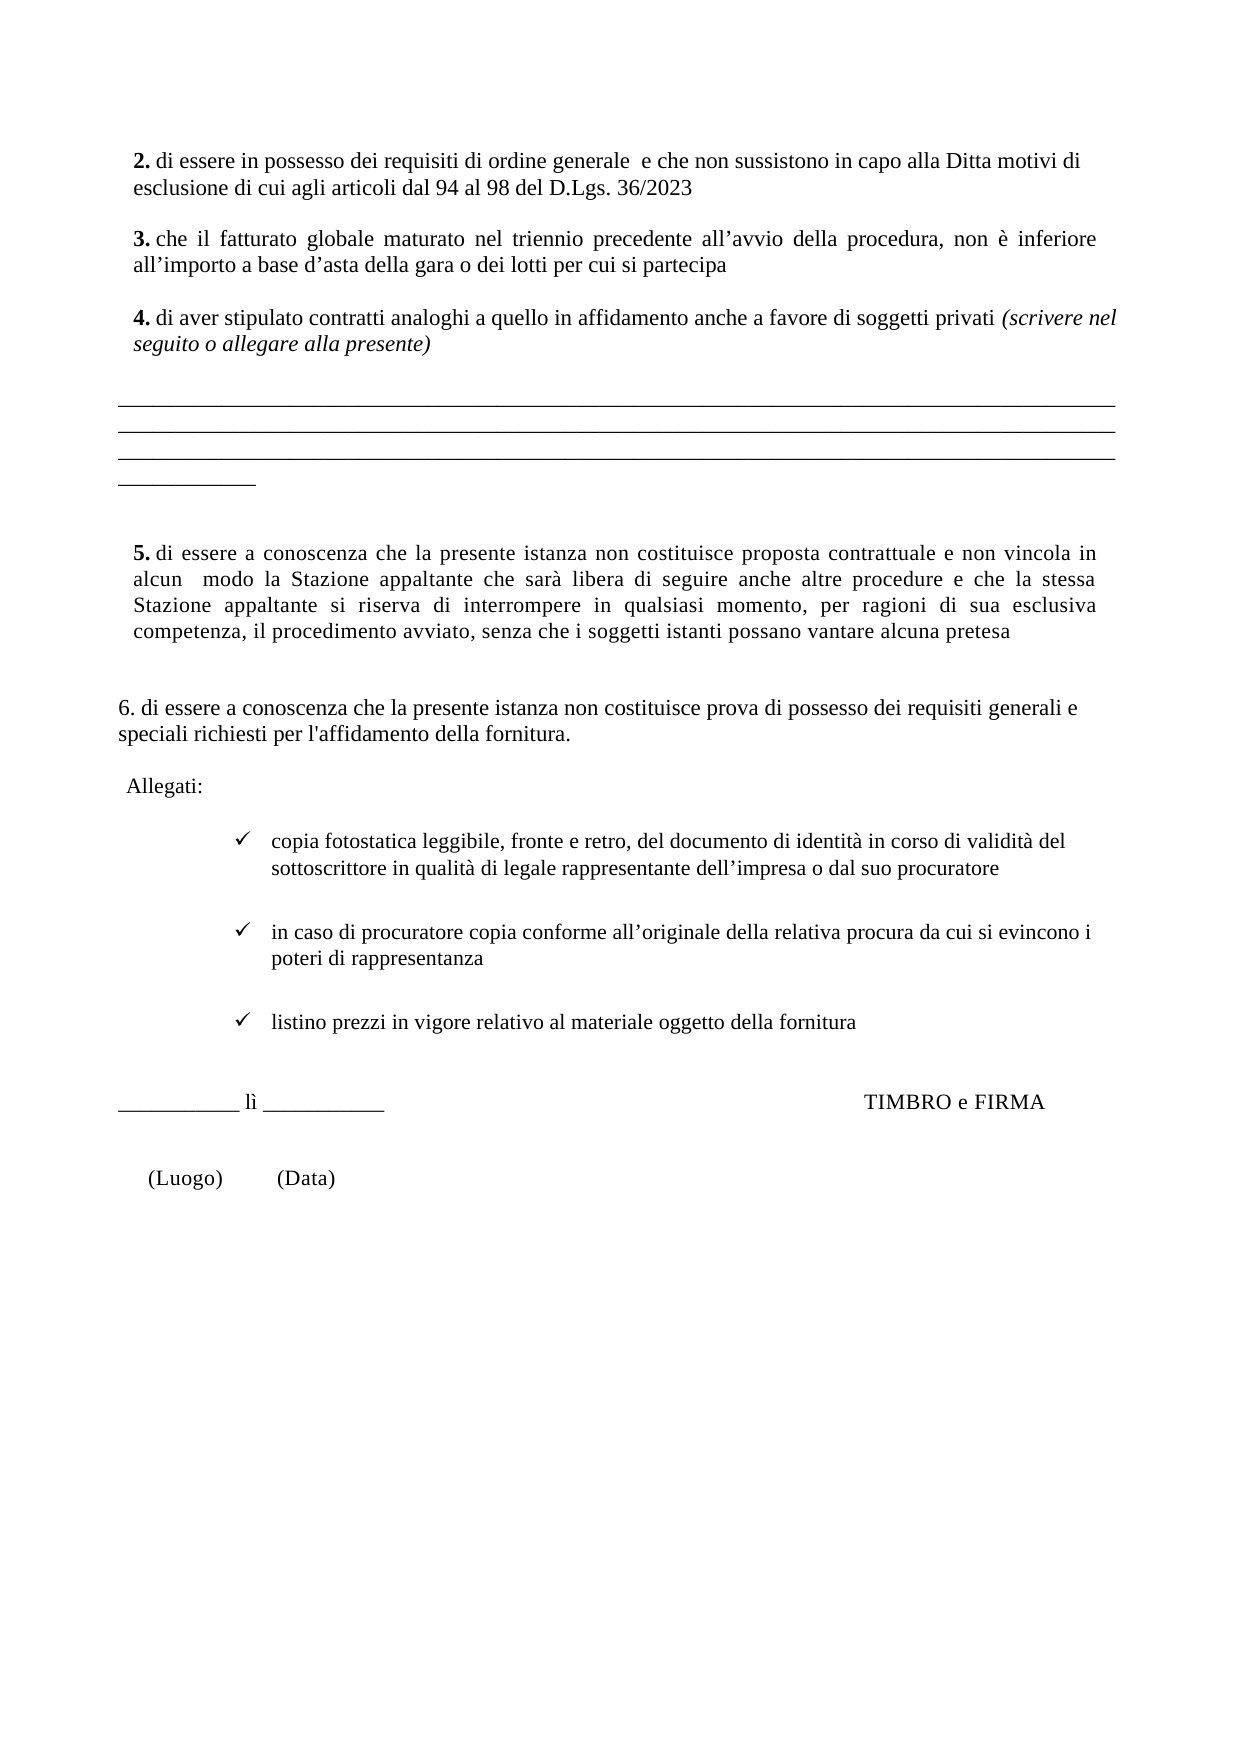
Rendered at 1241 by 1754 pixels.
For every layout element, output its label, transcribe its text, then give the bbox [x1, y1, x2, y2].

list in caso di procuratore copia conforme all’originale della relativa procura da cui si evincono i poteri di rappresentanza [234, 918, 1122, 971]
list copia fotostatica leggibile, fronte e retro, del documento di identità in corso di validità del sottoscrittore in qualità di legale rappresentante dell’impresa o dal suo procuratore [234, 828, 1122, 881]
text _________________________________________________________________________________________________________________________________________________________________________________________________________________________________________________________________________________ [118, 383, 1121, 489]
list di essere a conoscenza che la presente istanza non costituisce proposta contrattuale e non vincola in alcun modo la Stazione appaltante che sarà libera di seguire anche altre procedure e che la stessa Stazione appaltante si riserva di interrompere in qualsiasi momento, per ragioni di sua esclusiva competenza, il procedimento avviato, senza che i soggetti istanti possano vantare alcuna pretesa [133, 539, 1099, 644]
text ___________ lì ___________ TIMBRO e FIRMA [118, 1089, 1122, 1114]
list di aver stipulato contratti analoghi a quello in affidamento anche a favore di soggetti privati (scrivere nel seguito o allegare alla presente) [133, 304, 1121, 357]
list di essere in possesso dei requisiti di ordine generale e che non sussistono in capo alla Ditta motivi di esclusione di cui agli articoli dal 94 al 98 del D.Lgs. 36/2023 [133, 148, 1113, 200]
list listino prezzi in vigore relativo al materiale oggetto della fornitura [234, 1008, 1122, 1035]
text (Luogo) (Data) [118, 1165, 1122, 1190]
list che il fatturato globale maturato nel triennio precedente all’avvio della procedura, non è inferiore all’importo a base d’asta della gara o dei lotti per cui si partecipa [133, 225, 1099, 278]
text Allegati: [126, 772, 1122, 798]
text 6. di essere a conoscenza che la presente istanza non costituisce prova di possesso dei requisiti generali e speciali richiesti per l'affidamento della fornitura. [118, 694, 1099, 747]
